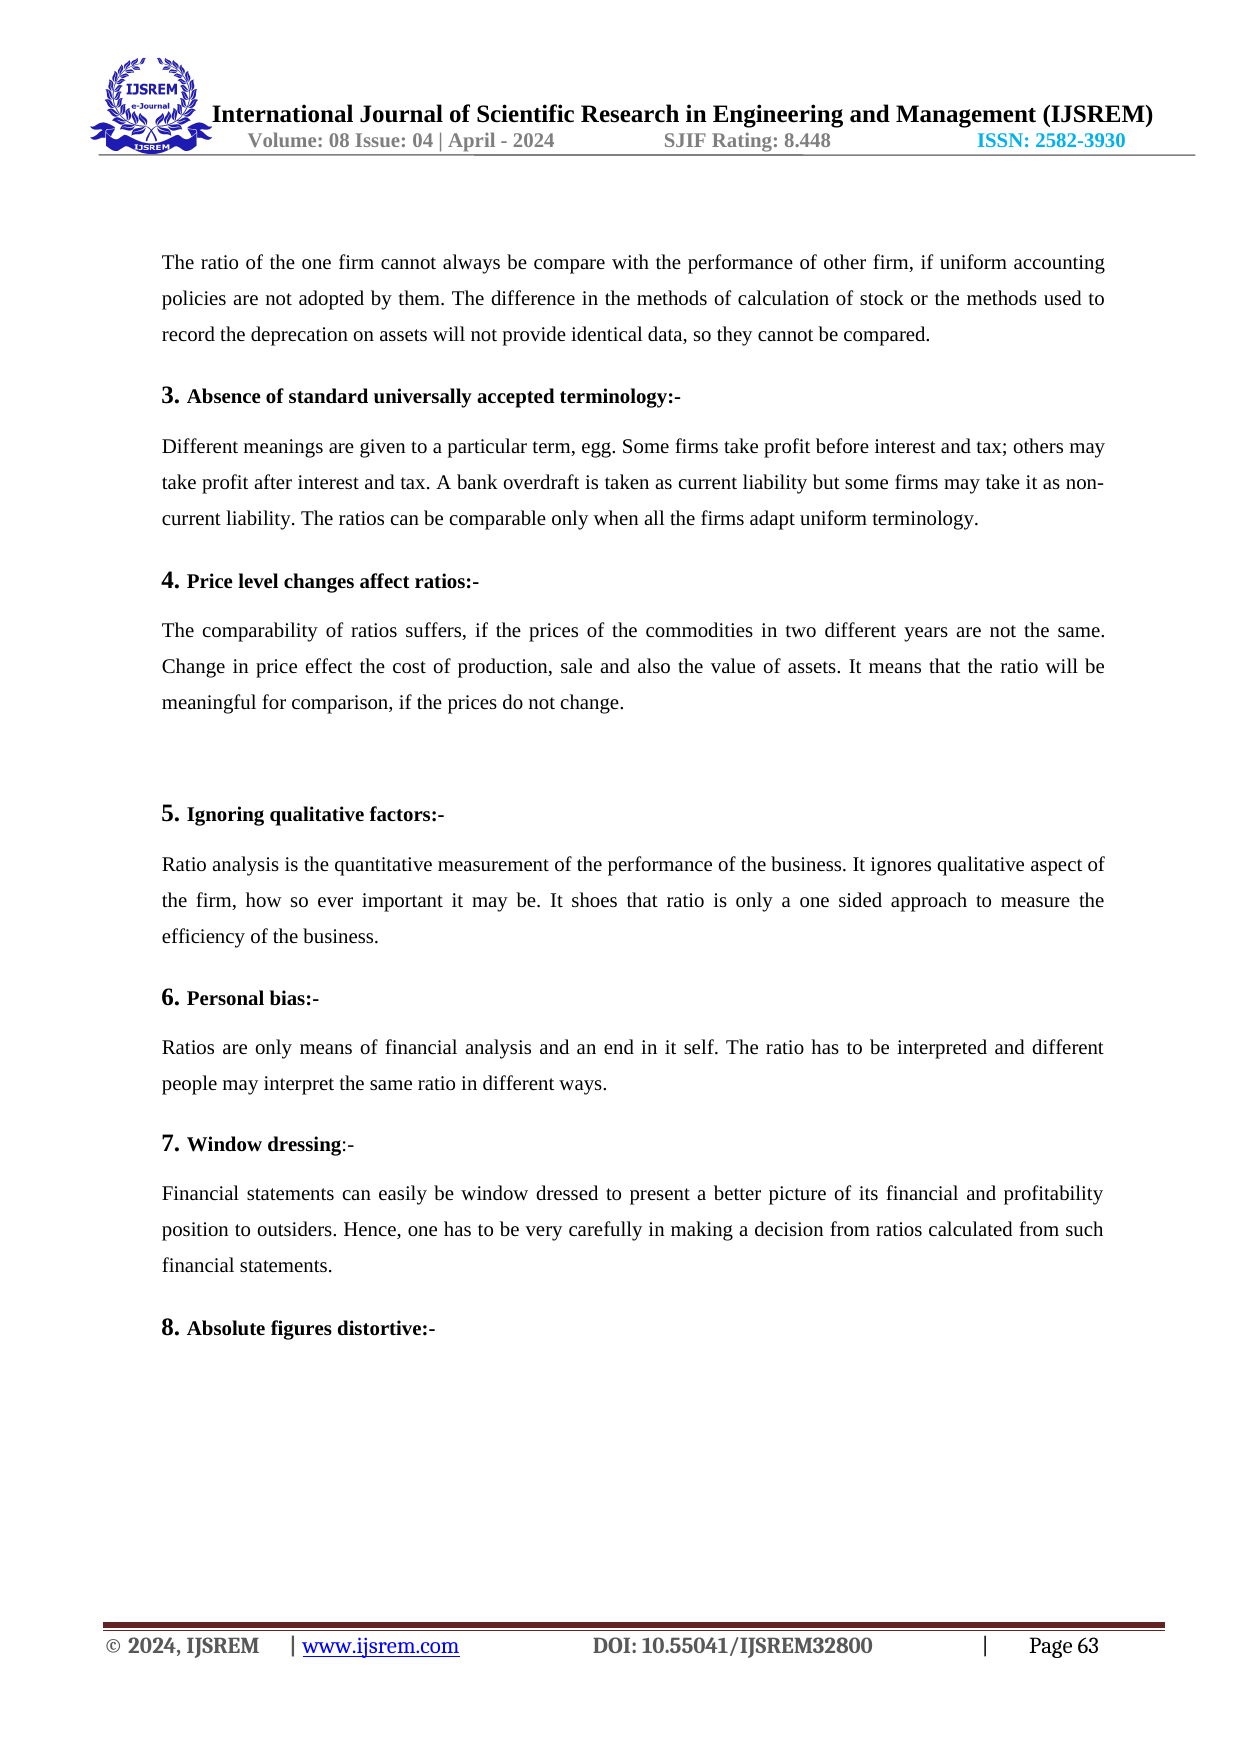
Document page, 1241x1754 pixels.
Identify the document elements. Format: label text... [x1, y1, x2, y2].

text The ratio of the one firm cannot always be compare with the performance of other firm, if uniform accounting policies are not adopted by them. The difference in the methods of calculation of stock or the methods used to record the deprecation on assets will not provide identical data, so they cannot be compared. [162, 250, 1106, 346]
list Price level changes affect ratios:- [161, 565, 1165, 593]
picture [89, 55, 213, 156]
text Ratios are only means of financial analysis and an end in it self. The ratio has to be interpreted and different people may interpret the same ratio in different ways. [162, 1035, 1107, 1095]
list Personal bias:- [161, 982, 1165, 1011]
text Different meanings are given to a particular term, egg. Some firms take profit before interest and tax; others may take profit after interest and tax. A bank overdraft is taken as current liability but some firms may take it as non-current liability. The ratios can be comparable only when all the firms adapt uniform terminology. [162, 434, 1107, 530]
list Absence of standard universally accepted terminology:- [161, 380, 1165, 409]
list Absolute figures distortive:- [161, 1312, 1165, 1341]
list Window dressing:- [161, 1128, 1165, 1157]
text The comparability of ratios suffers, if the prices of the commodities in two different years are not the same. Change in price effect the cost of production, sale and also the value of assets. It means that the ratio will be meaningful for comparison, if the prices do not change. [162, 618, 1107, 714]
text Ratio analysis is the quantitative measurement of the performance of the business. It ignores qualitative aspect of the firm, how so ever important it may be. It shoes that ratio is only a one sided approach to measure the efficiency of the business. [162, 852, 1107, 948]
list Ignoring qualitative factors:- [161, 798, 1165, 827]
text Financial statements can easily be window dressed to present a better picture of its financial and profitability position to outsiders. Hence, one has to be very carefully in making a decision from ratios calculated from such financial statements. [162, 1181, 1106, 1277]
